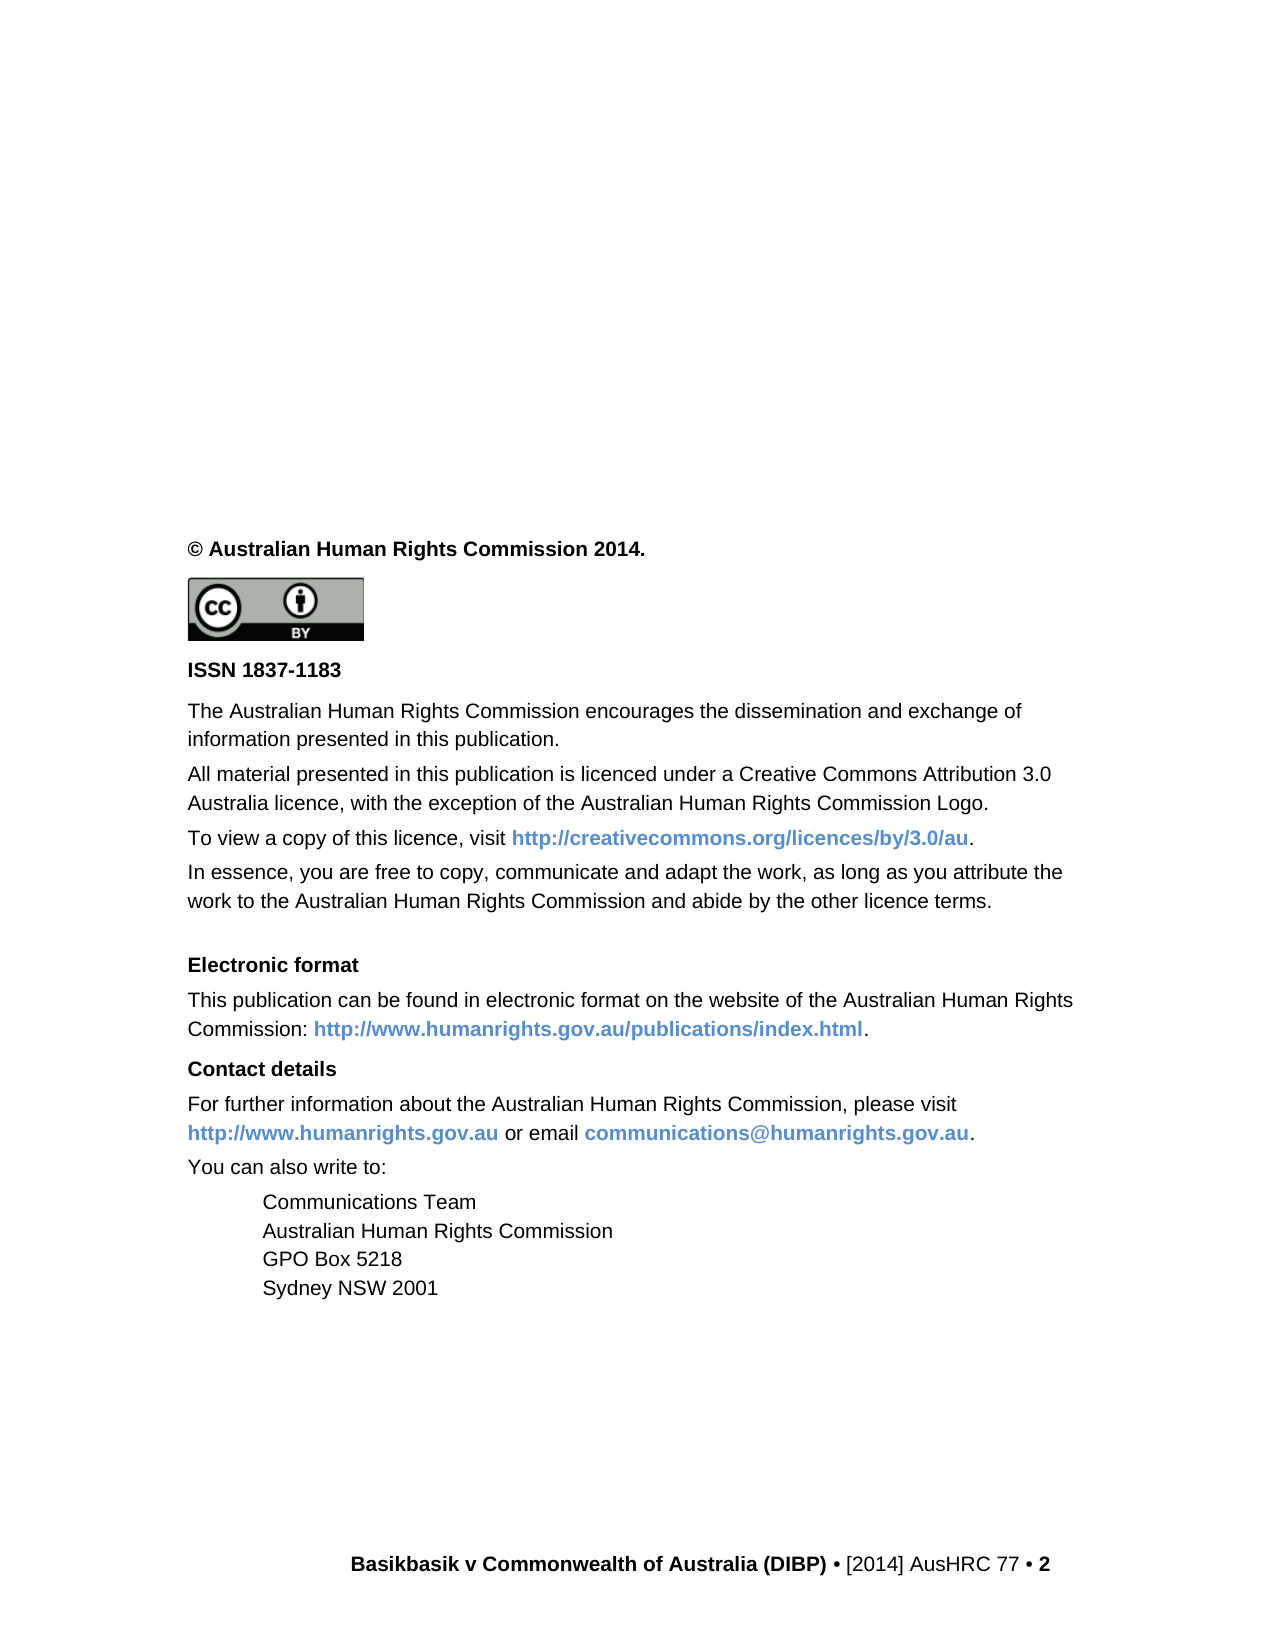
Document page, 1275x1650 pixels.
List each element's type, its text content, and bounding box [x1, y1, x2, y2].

text All material presented in this publication is licenced under a Creative Commons Attribution 3.0 Australia licence, with the exception of the Australian Human Rights Commission Logo. [187, 762, 1087, 814]
text In essence, you are free to copy, communicate and adapt the work, as long as you attribute the work to the Australian Human Rights Commission and abide by the other licence terms. [187, 860, 1087, 913]
text You can also write to: [187, 1155, 1087, 1179]
text © Australian Human Rights Commission 2014. [187, 537, 1087, 561]
text For further information about the Australian Human Rights Commission, please visit http://www.humanrights.gov.au or email communications@humanrights.gov.au. [187, 1092, 1087, 1144]
text This publication can be found in electronic format on the website of the Australian Human Rights Commission: http://www.humanrights.gov.au/publications/index.html. [187, 988, 1087, 1040]
text ISSN 1837-1183 [187, 658, 1087, 682]
text Contact details [187, 1057, 1087, 1081]
text Communications Team Australian Human Rights Commission GPO Box 5218 Sydney NSW 2001 [187, 1190, 1087, 1300]
text The Australian Human Rights Commission encourages the dissemination and exchange of information presented in this publication. [187, 698, 1087, 751]
text To view a copy of this licence, visit http://creativecommons.org/licences/by/3.0/au. [187, 825, 1087, 849]
text Electronic format [187, 953, 1087, 977]
